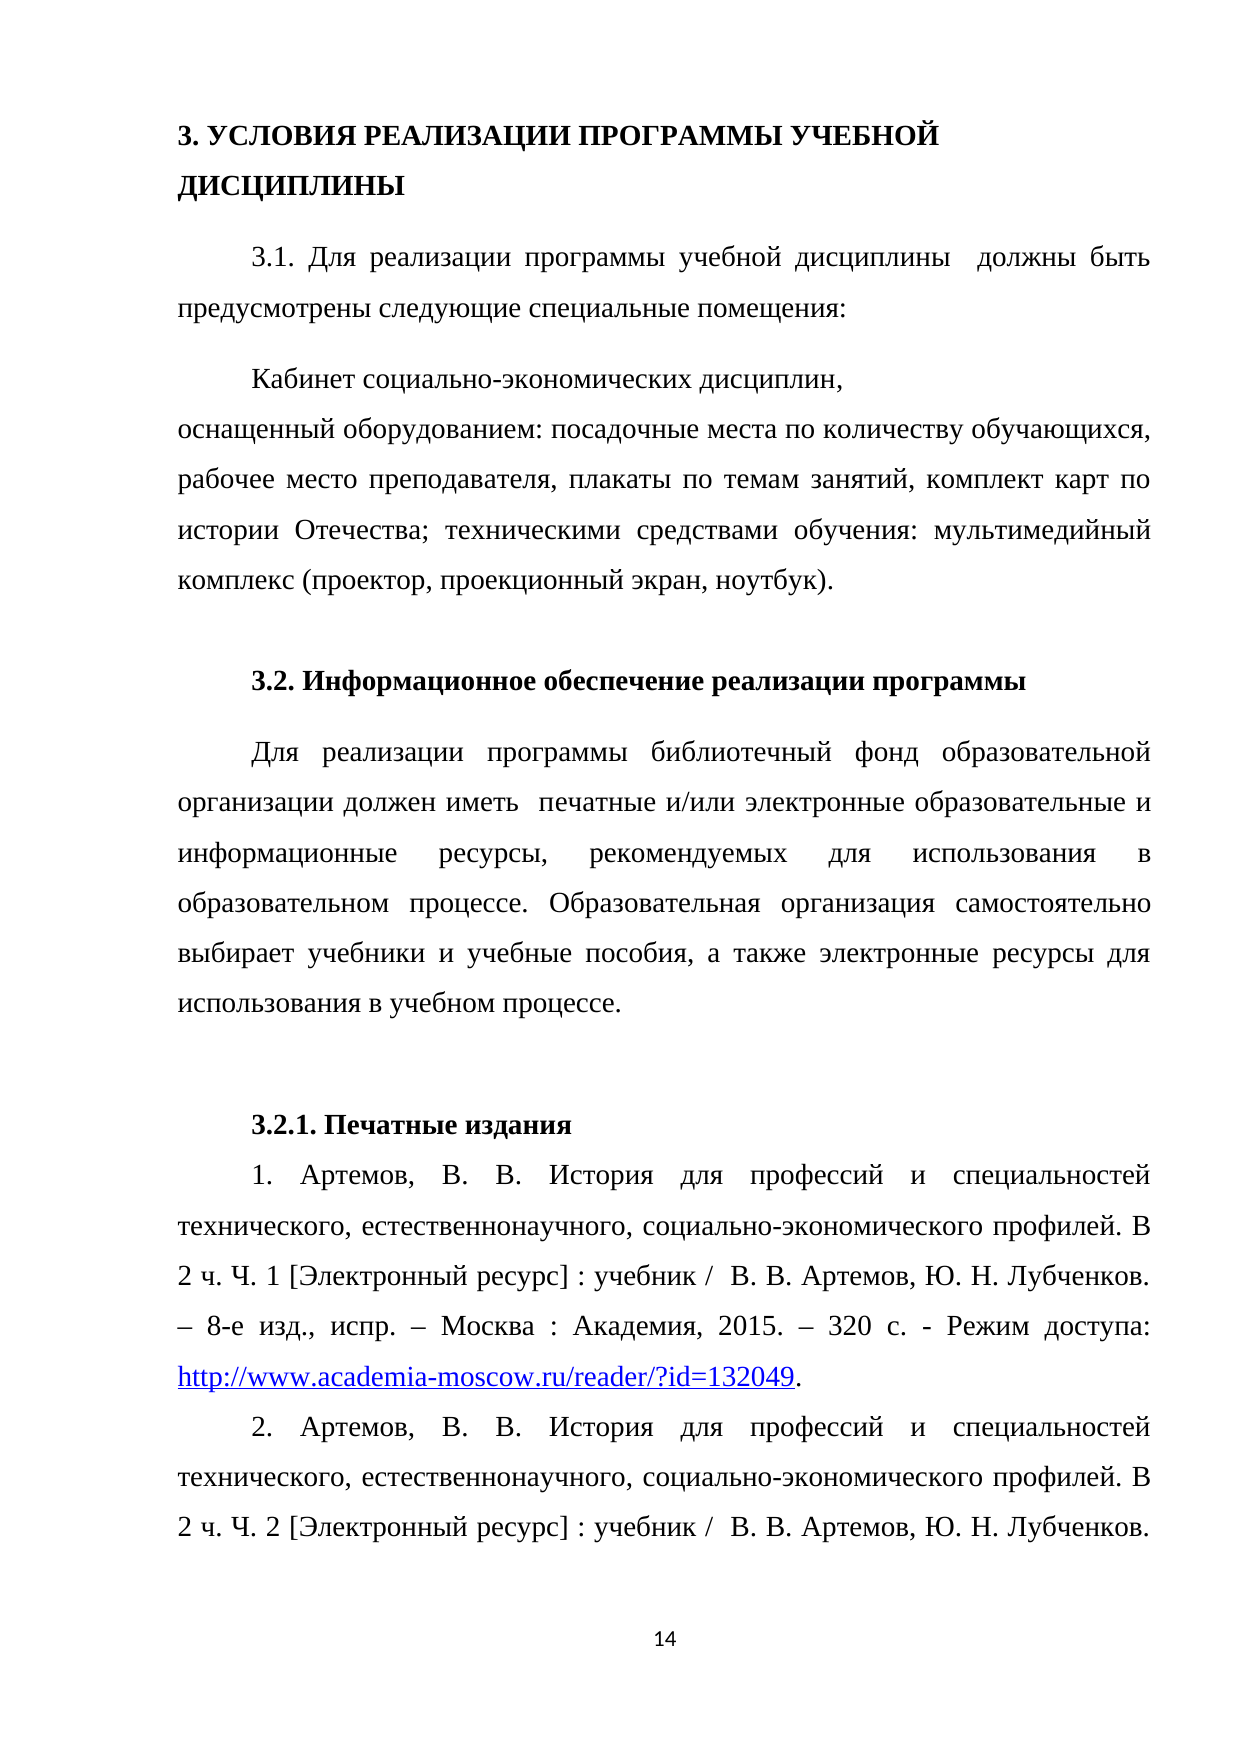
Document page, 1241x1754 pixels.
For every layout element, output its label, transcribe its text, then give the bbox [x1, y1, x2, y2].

text 3.2.1. Печатные издания [215, 1107, 1152, 1141]
text 3.2. Информационное обеспечение реализации программы [177, 663, 1152, 696]
text оснащенный оборудованием: посадочные места по количеству обучающихся, рабочее место преподавателя, плакаты по темам занятий, комплект карт по истории Отечества; техническими средствами обучения: мультимедийный комплекс (проектор, проекционный экран, ноутбук). [177, 411, 1152, 596]
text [177, 1409, 1152, 1543]
text 3. УСЛОВИЯ РЕАЛИЗАЦИИ ПРОГРАММЫ УЧЕБНОЙ ДИСЦИПЛИНЫ [177, 118, 1152, 202]
text 3.1. Для реализации программы учебной дисциплины должны быть предусмотрены следующие специальные помещения: [177, 239, 1152, 323]
text 1. Артемов, В. В. История для профессий и специальностей технического, естественнонаучного, социально-экономического профилей. В 2 ч. Ч. 1 [Электронный ресурс] : учебник / В. В. Артемов, Ю. Н. Лубченков. – 8-е изд., испр. – Москва : Академия, 2015. – 320 с. - Режим доступа: http://www.academia-moscow.ru/reader/?id=132049. [177, 1157, 1152, 1392]
text Для реализации программы библиотечный фонд образовательной организации должен иметь печатные и/или электронные образовательные и информационные ресурсы, рекомендуемых для использования в образовательном процессе. Образовательная организация самостоятельно выбирает учебники и учебные пособия, а также электронные ресурсы для использования в учебном процессе. [177, 734, 1152, 1019]
text Кабинет социально-экономических дисциплин, [177, 361, 1152, 394]
